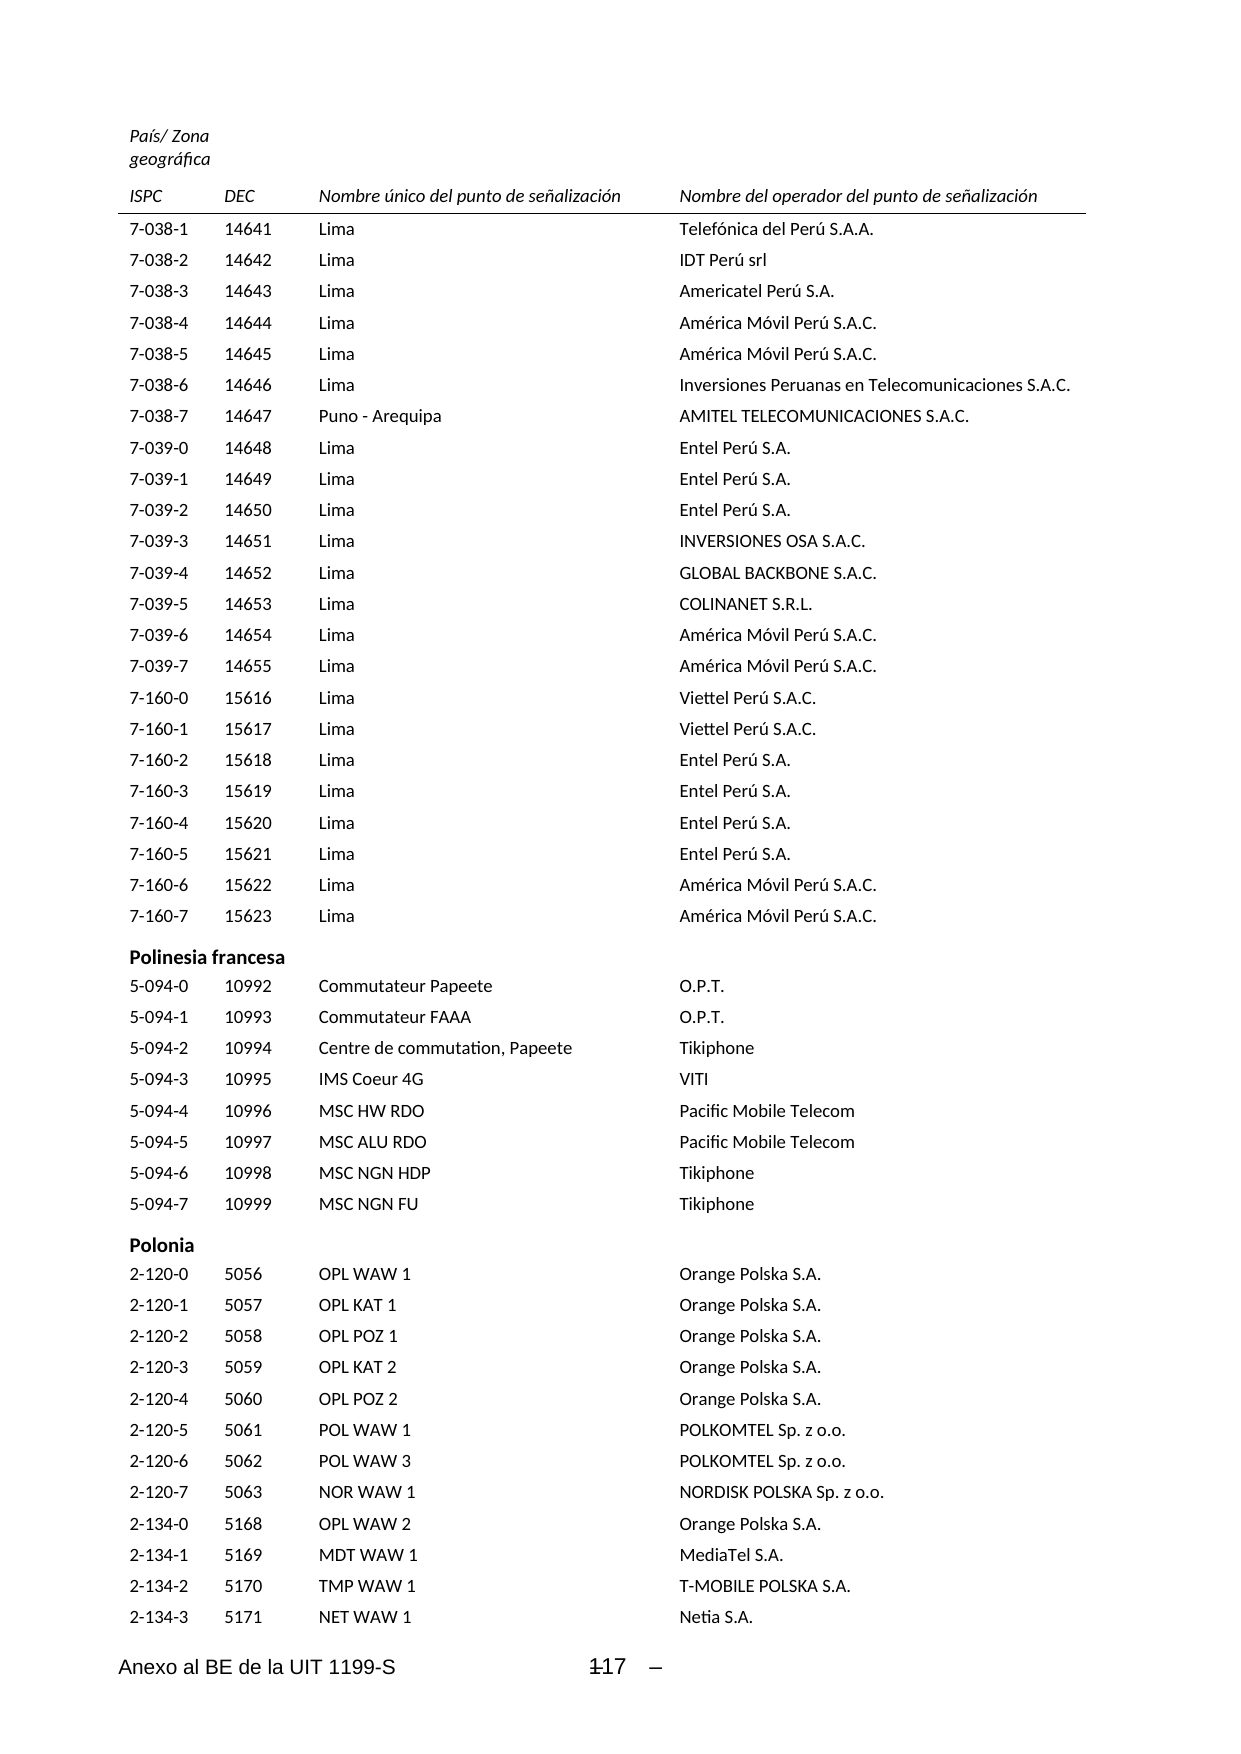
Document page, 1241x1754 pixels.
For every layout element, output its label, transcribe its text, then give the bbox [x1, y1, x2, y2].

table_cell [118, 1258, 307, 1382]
table_header Nombre del operador del punto de señalización [668, 118, 1086, 213]
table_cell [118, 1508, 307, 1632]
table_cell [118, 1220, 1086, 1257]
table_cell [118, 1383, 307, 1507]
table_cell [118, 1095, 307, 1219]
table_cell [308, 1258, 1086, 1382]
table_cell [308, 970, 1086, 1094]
table_cell ISPC [118, 176, 213, 213]
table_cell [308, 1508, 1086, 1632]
table_cell DEC [213, 176, 307, 213]
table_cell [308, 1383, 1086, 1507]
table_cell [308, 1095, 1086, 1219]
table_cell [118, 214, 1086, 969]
table_header País/ Zona geográfica [118, 118, 307, 176]
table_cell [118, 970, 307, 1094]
table_header Nombre único del punto de señalización [308, 118, 668, 213]
